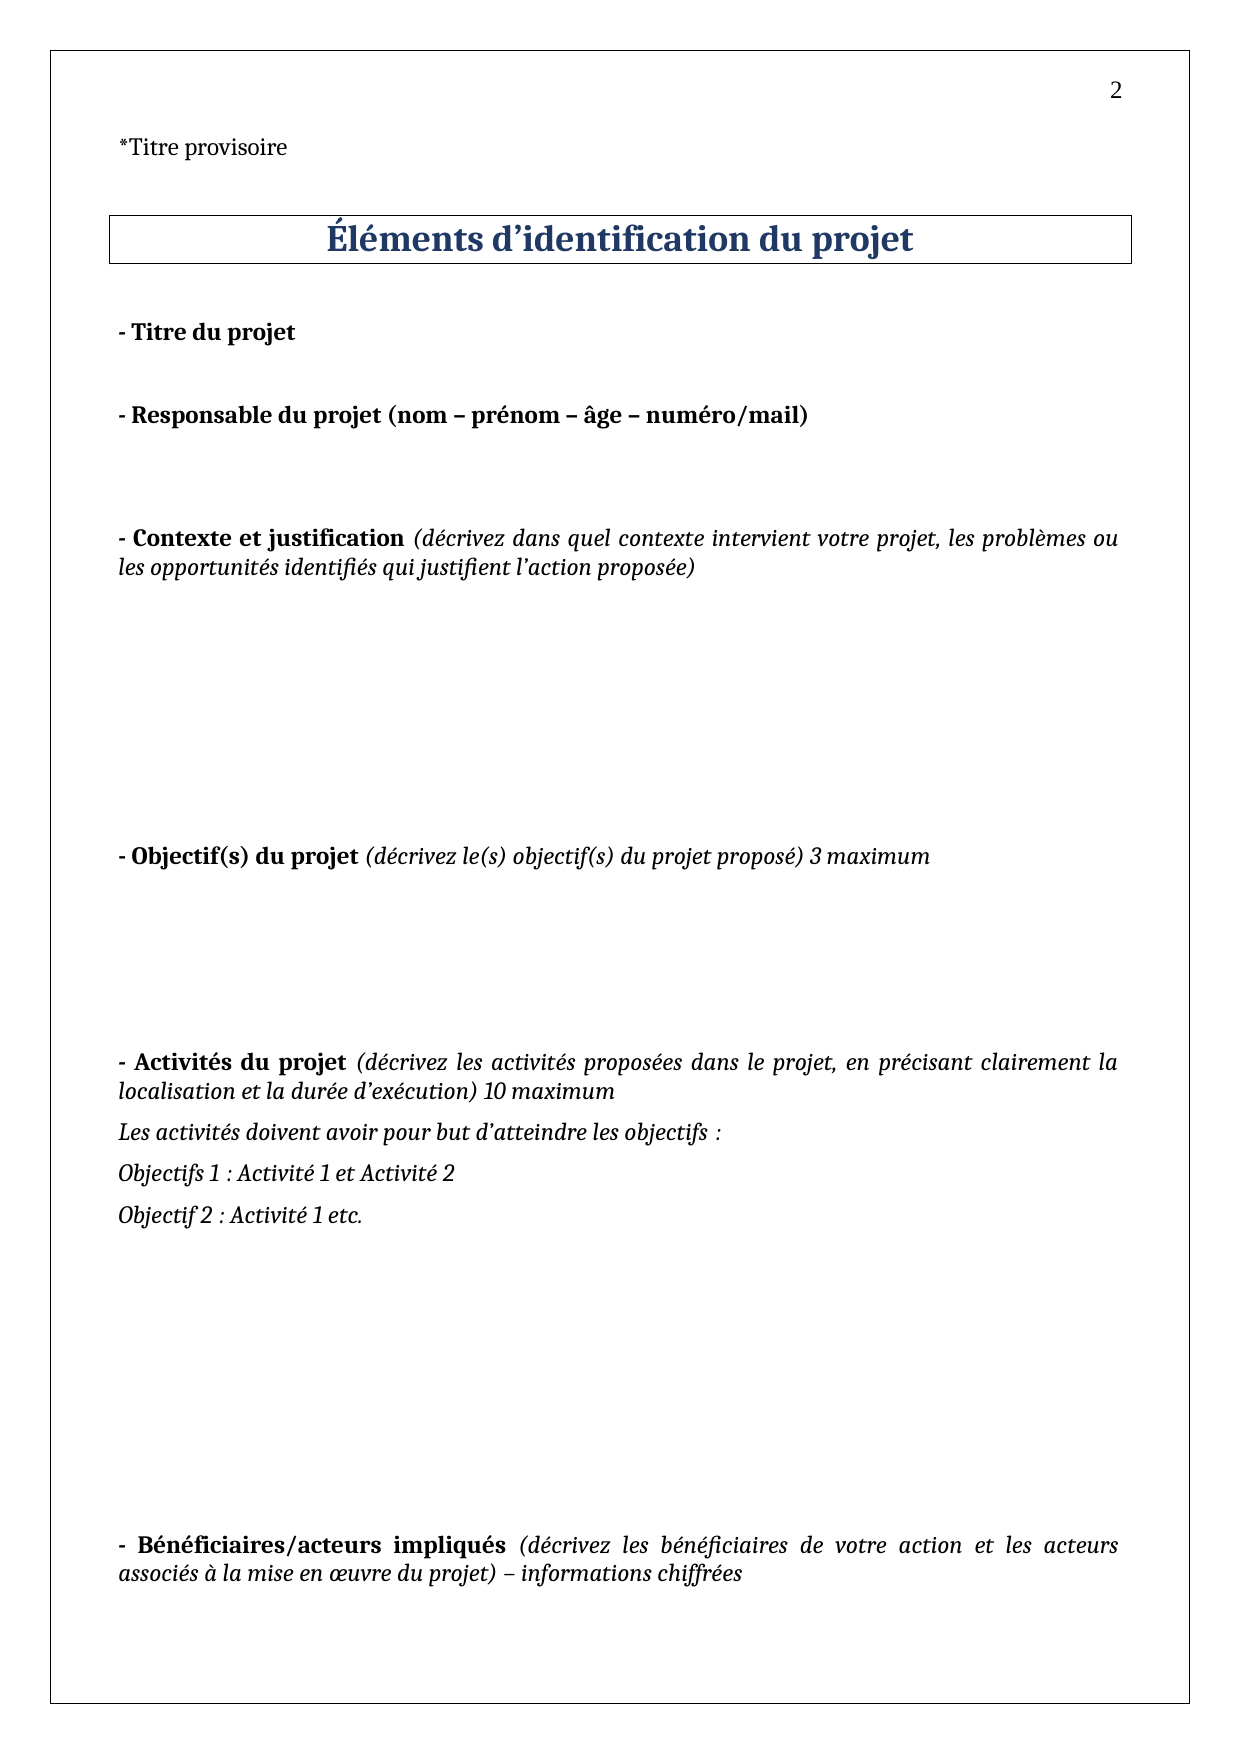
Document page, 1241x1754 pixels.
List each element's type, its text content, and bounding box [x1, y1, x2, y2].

text - Responsable du projet (nom – prénom – âge – numéro/mail) [118, 401, 1122, 429]
text - Contexte et justification (décrivez dans quel contexte intervient votre projet, les problèmes ou les opportunités identifiés qui justifient l’action proposée) [118, 524, 1122, 582]
text - Bénéficiaires/acteurs impliqués (décrivez les bénéficiaires de votre action et les acteurs associés à la mise en œuvre du projet) – informations chiffrées [118, 1531, 1122, 1588]
text Les activités doivent avoir pour but d’atteindre les objectifs : [118, 1118, 1122, 1147]
text Objectifs 1 : Activité 1 et Activité 2 [118, 1159, 1122, 1188]
text *Titre provisoire [118, 132, 1122, 161]
text - Objectif(s) du projet (décrivez le(s) objectif(s) du projet proposé) 3 maximum [118, 842, 1122, 871]
text Objectif 2 : Activité 1 etc. [118, 1201, 1122, 1229]
text - Titre du projet [118, 318, 1122, 347]
text - Activités du projet (décrivez les activités proposées dans le projet, en précisant clairement la localisation et la durée d’exécution) 10 maximum [118, 1048, 1122, 1106]
text Éléments d’identification du projet [110, 216, 1131, 263]
